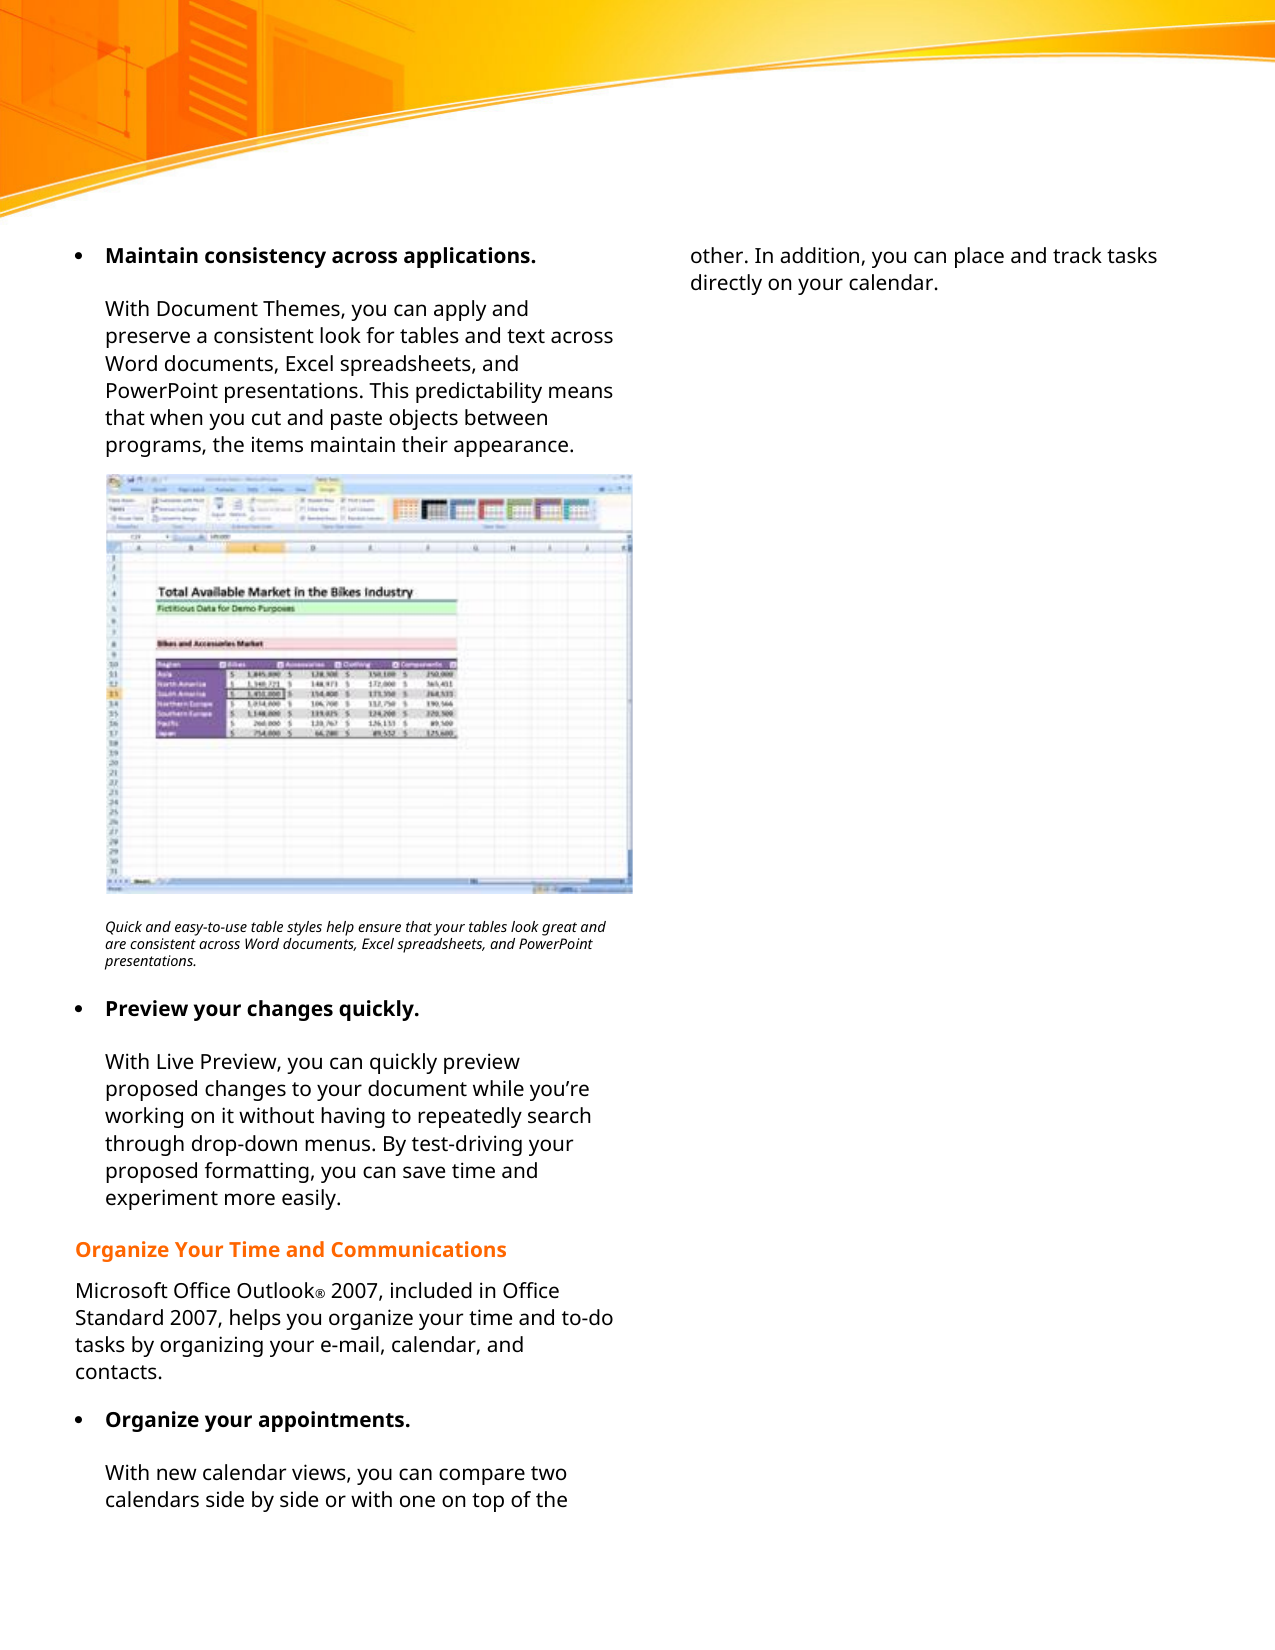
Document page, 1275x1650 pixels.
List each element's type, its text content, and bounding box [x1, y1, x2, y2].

picture [0, 0, 1275, 235]
text Organize Your Time and Communications [75, 1236, 615, 1264]
text With new calendar views, you can compare two calendars side by side or with one on top of the other. In addition, you can place and track tasks directly on your calendar. [105, 1459, 615, 1513]
text Maintain consistency across applications. [75, 242, 615, 270]
text With Document Themes, you can apply and preserve a consistent look for tables and text across Word documents, Excel spreadsheets, and PowerPoint presentations. This predictability means that when you cut and paste objects between programs, the items maintain their appearance. [105, 295, 615, 458]
picture [106, 474, 633, 894]
text With new calendar views, you can compare two calendars side by side or with one on top of the other. In addition, you can place and track tasks directly on your calendar. [690, 242, 1200, 296]
text With Live Preview, you can quickly preview proposed changes to your document while you’re working on it without having to repeatedly search through drop-down menus. By test-driving your proposed formatting, you can save time and experiment more easily. [105, 1048, 615, 1211]
text Preview your changes quickly. [75, 994, 615, 1023]
text Organize your appointments. [75, 1406, 615, 1434]
text Microsoft Office Outlook® 2007, included in Office Standard 2007, helps you organize your time and to-do tasks by organizing your e-mail, calendar, and contacts. [75, 1276, 615, 1385]
text Quick and easy-to-use table styles help ensure that your tables look great and are consistent across Word documents, Excel spreadsheets, and PowerPoint presentations. [105, 919, 615, 969]
